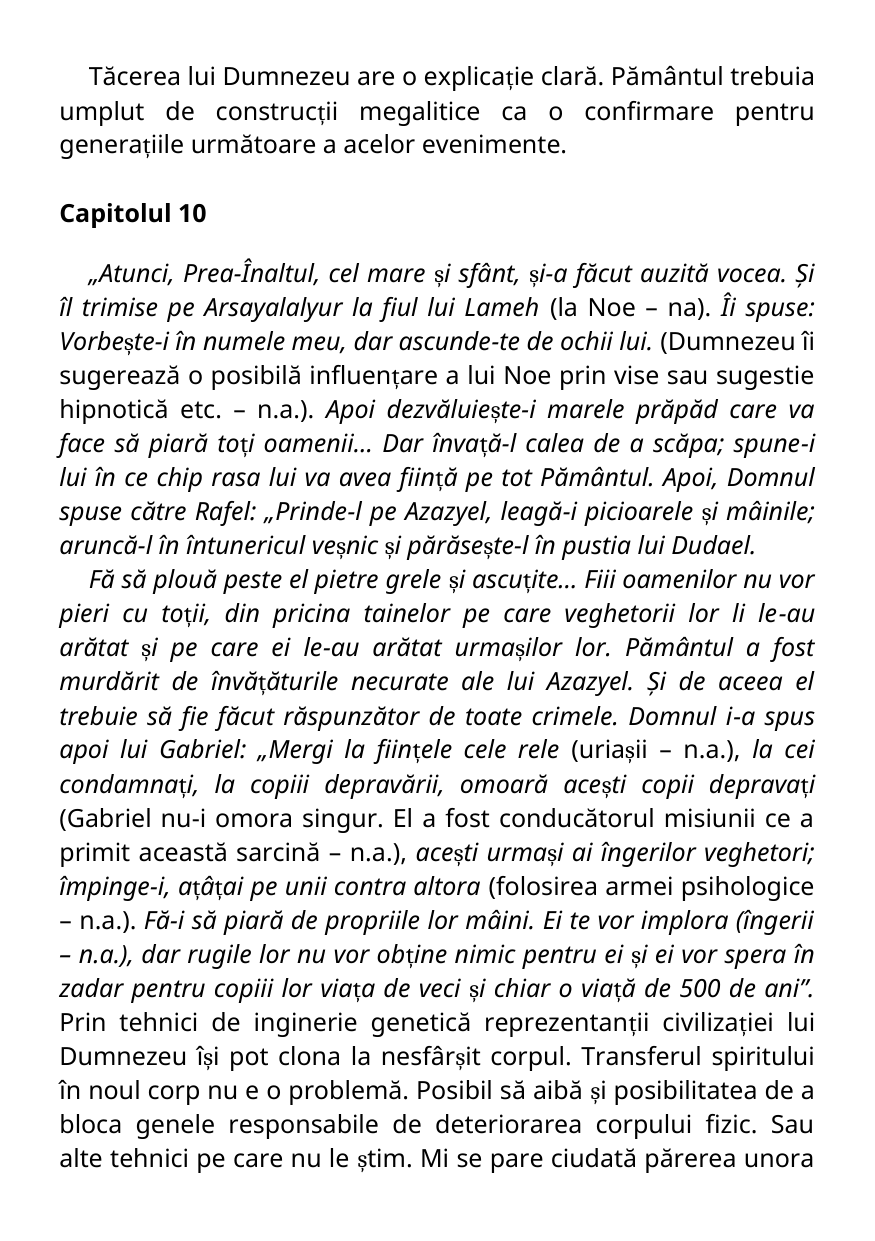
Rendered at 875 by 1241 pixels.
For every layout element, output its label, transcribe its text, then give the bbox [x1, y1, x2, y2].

text Tăcerea lui Dumnezeu are o explicație clară. Pământul trebuia umplut de construcții megalitice ca o confirmare pentru generațiile următoare a acelor evenimente. [59, 59, 815, 161]
text „Atunci, Prea-Înaltul, cel mare și sfânt, și-a făcut auzită vocea. Şi îl trimise pe Arsayalalyur la fiul lui Lameh (la Noe – na). Îi spuse: Vorbește-i în numele meu, dar ascunde-te de ochii lui. (Dumnezeu îi sugerează o posibilă influențare a lui Noe prin vise sau sugestie hipnotică etc. – n.a.). Apoi dezvăluiește-i marele prăpăd care va face să piară toți oamenii… Dar învață-l calea de a scăpa; spune-i lui în ce chip rasa lui va avea ființă pe tot Pământul. Apoi, Domnul spuse către Rafel: „Prinde-l pe Azazyel, leagă-i picioarele și mâinile; aruncă-l în întunericul veșnic și părăsește-l în pustia lui Dudael. [59, 255, 815, 562]
text Capitolul 10 [59, 195, 815, 229]
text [59, 562, 815, 1175]
